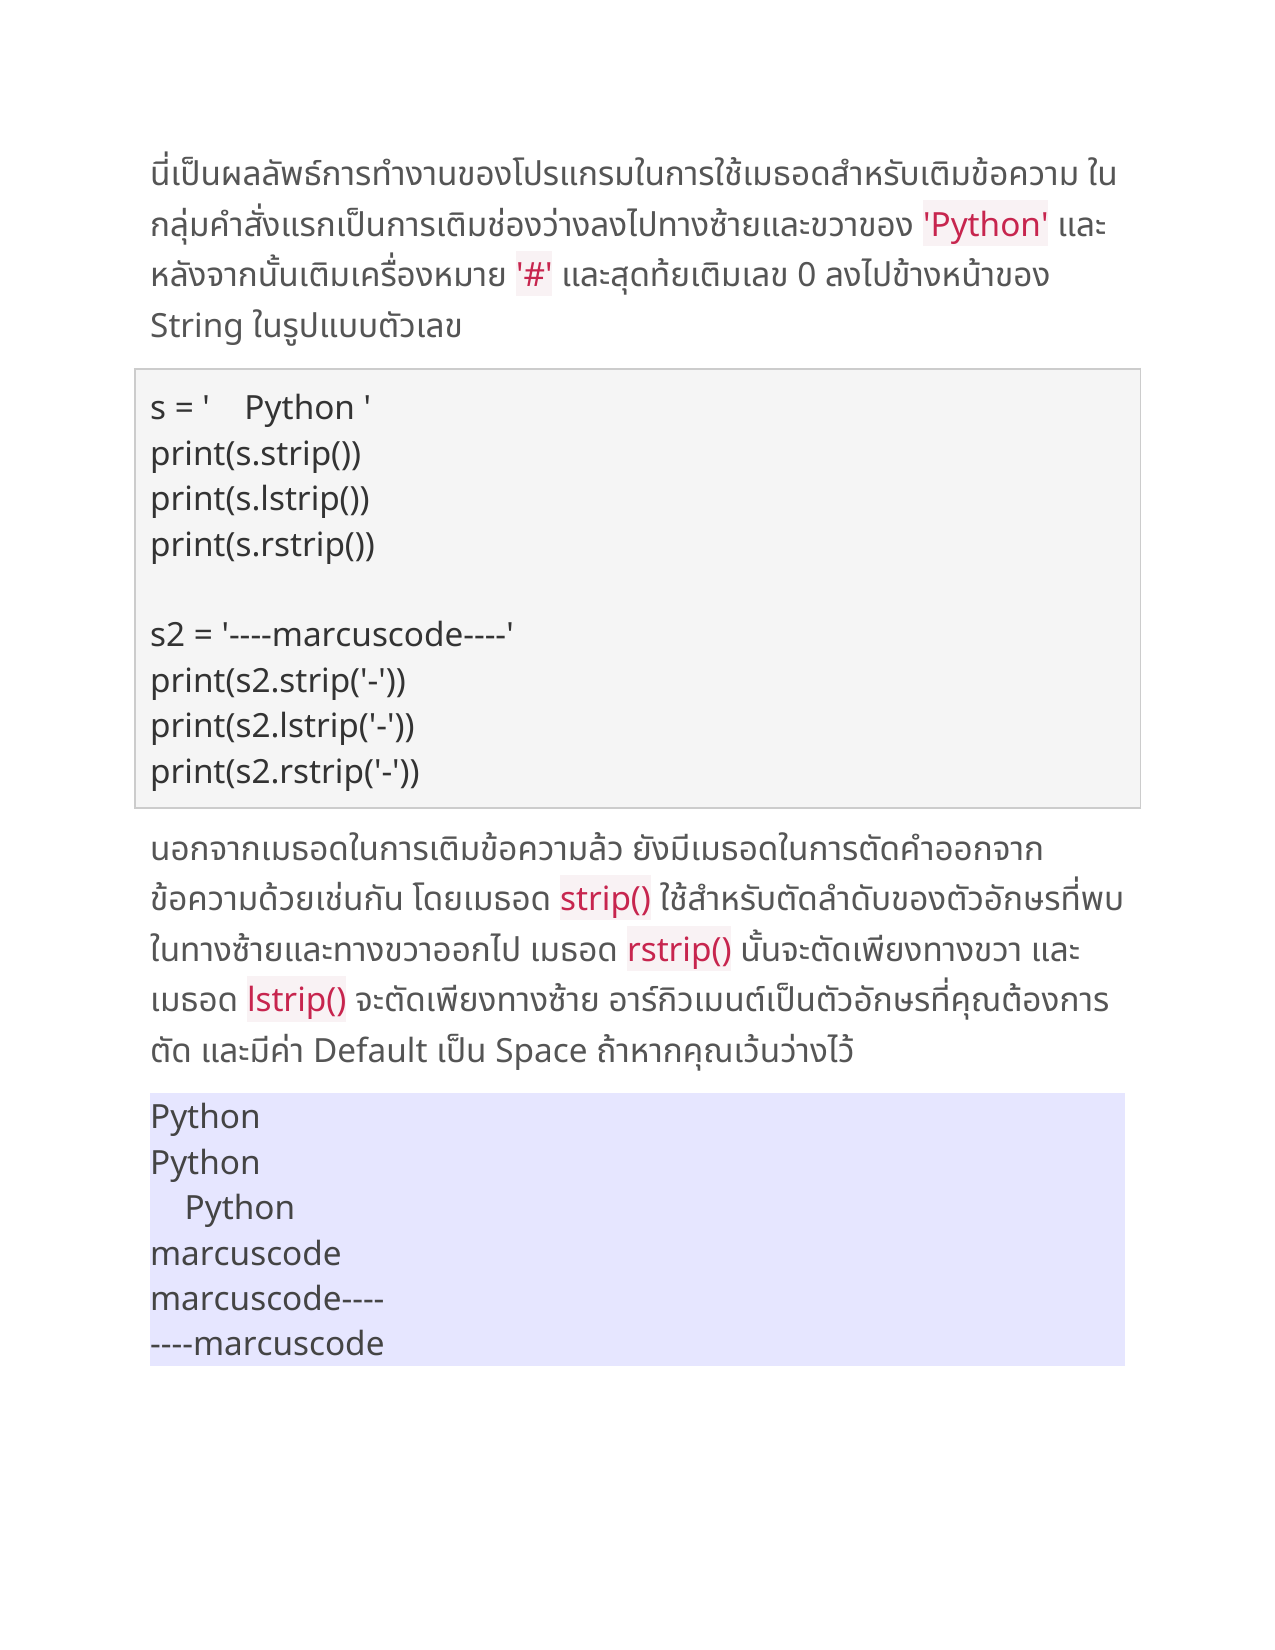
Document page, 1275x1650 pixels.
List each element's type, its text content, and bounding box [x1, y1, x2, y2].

text นอกจากเมธอดในการเติมข้อความล้ว ยังมีเมธอดในการตัดคำออกจากข้อความด้วยเช่นกัน โดยเมธอด strip() ใช้สำหรับตัดลำดับของตัวอักษรที่พบในทางซ้ายและทางขวาออกไป เมธอด rstrip() นั้นจะตัดเพียงทางขวา และเมธอด lstrip() จะตัดเพียงทางซ้าย อาร์กิวเมนต์เป็นตัวอักษรที่คุณต้องการตัด และมีค่า Default เป็น Space ถ้าหากคุณเว้นว่างไว้ [150, 824, 1125, 1077]
text s = ' Python ' print(s.strip()) print(s.lstrip()) print(s.rstrip()) s2 = '----marcuscode----' print(s2.strip('-')) print(s2.lstrip('-')) print(s2.rstrip('-')) [136, 370, 1140, 807]
text นี่เป็นผลลัพธ์การทำงานของโปรแกรมในการใช้เมธอดสำหรับเติมข้อความ ในกลุ่มคำสั่งแรกเป็นการเติมช่องว่างลงไปทางซ้ายและขวาของ 'Python' และหลังจากนั้นเติมเครื่องหมาย '#' และสุดท้ยเติมเลข 0 ลงไปข้างหน้าของ String ในรูปแบบตัวเลข [150, 150, 1125, 352]
text Python Python Python marcuscode marcuscode---- ----marcuscode [150, 1093, 1125, 1366]
